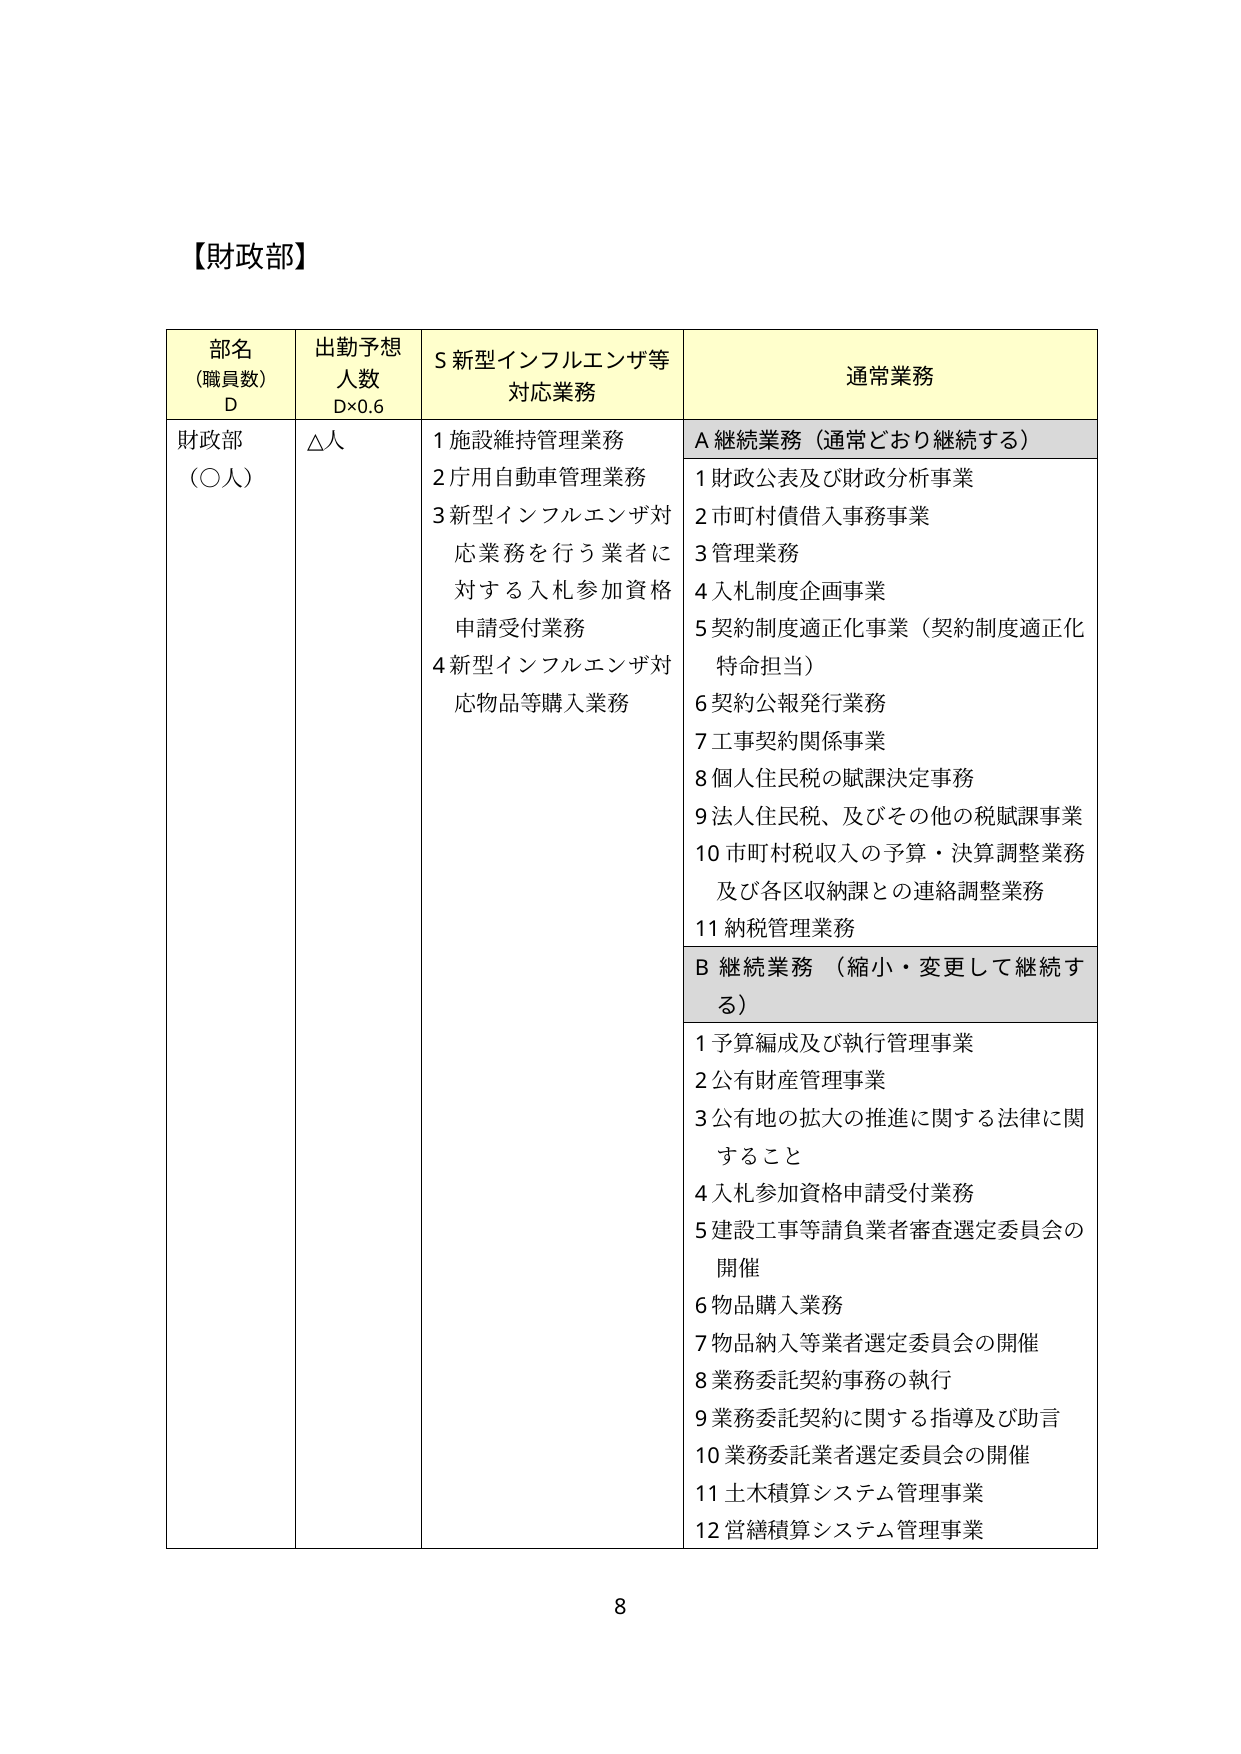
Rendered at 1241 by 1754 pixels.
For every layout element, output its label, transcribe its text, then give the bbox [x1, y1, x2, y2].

table_cell 1施設維持管理業務 2庁用自動車管理業務 3新型インフルエンザ対応業務を行う業者に対する入札参加資格申請受付業務 4新型インフルエンザ対応物品等購入業務 [422, 420, 683, 1548]
table_cell △人 [296, 420, 421, 1548]
table_cell B 継続業務 （縮小・変更して継続する） [684, 947, 1097, 1022]
subtitle 【財政部】 [177, 217, 1063, 292]
table_cell A 継続業務（通常どおり継続する） [684, 420, 1097, 458]
table_cell 1財政公表及び財政分析事業 2市町村債借入事務事業 3管理業務 4入札制度企画事業 5契約制度適正化事業（契約制度適正化特命担当） 6契約公報発行業務 7工事契約関係事業 8個人住民税の賦課決定事務 9法人住民税、及びその他の税賦課事業 10市町村税収入の予算・決算調整業務及び各区収納課との連絡調整業務 11納税管理業務 [684, 459, 1097, 946]
table_header 部名 （職員数） D [167, 330, 295, 419]
table_header S 新型インフルエンザ等対応業務 [422, 330, 683, 419]
table_header 通常業務 [684, 330, 1097, 419]
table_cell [684, 1023, 1097, 1548]
table_header 出勤予想人数 D×0.6 [296, 330, 421, 419]
table_cell 財政部 （○人） [167, 420, 295, 1548]
